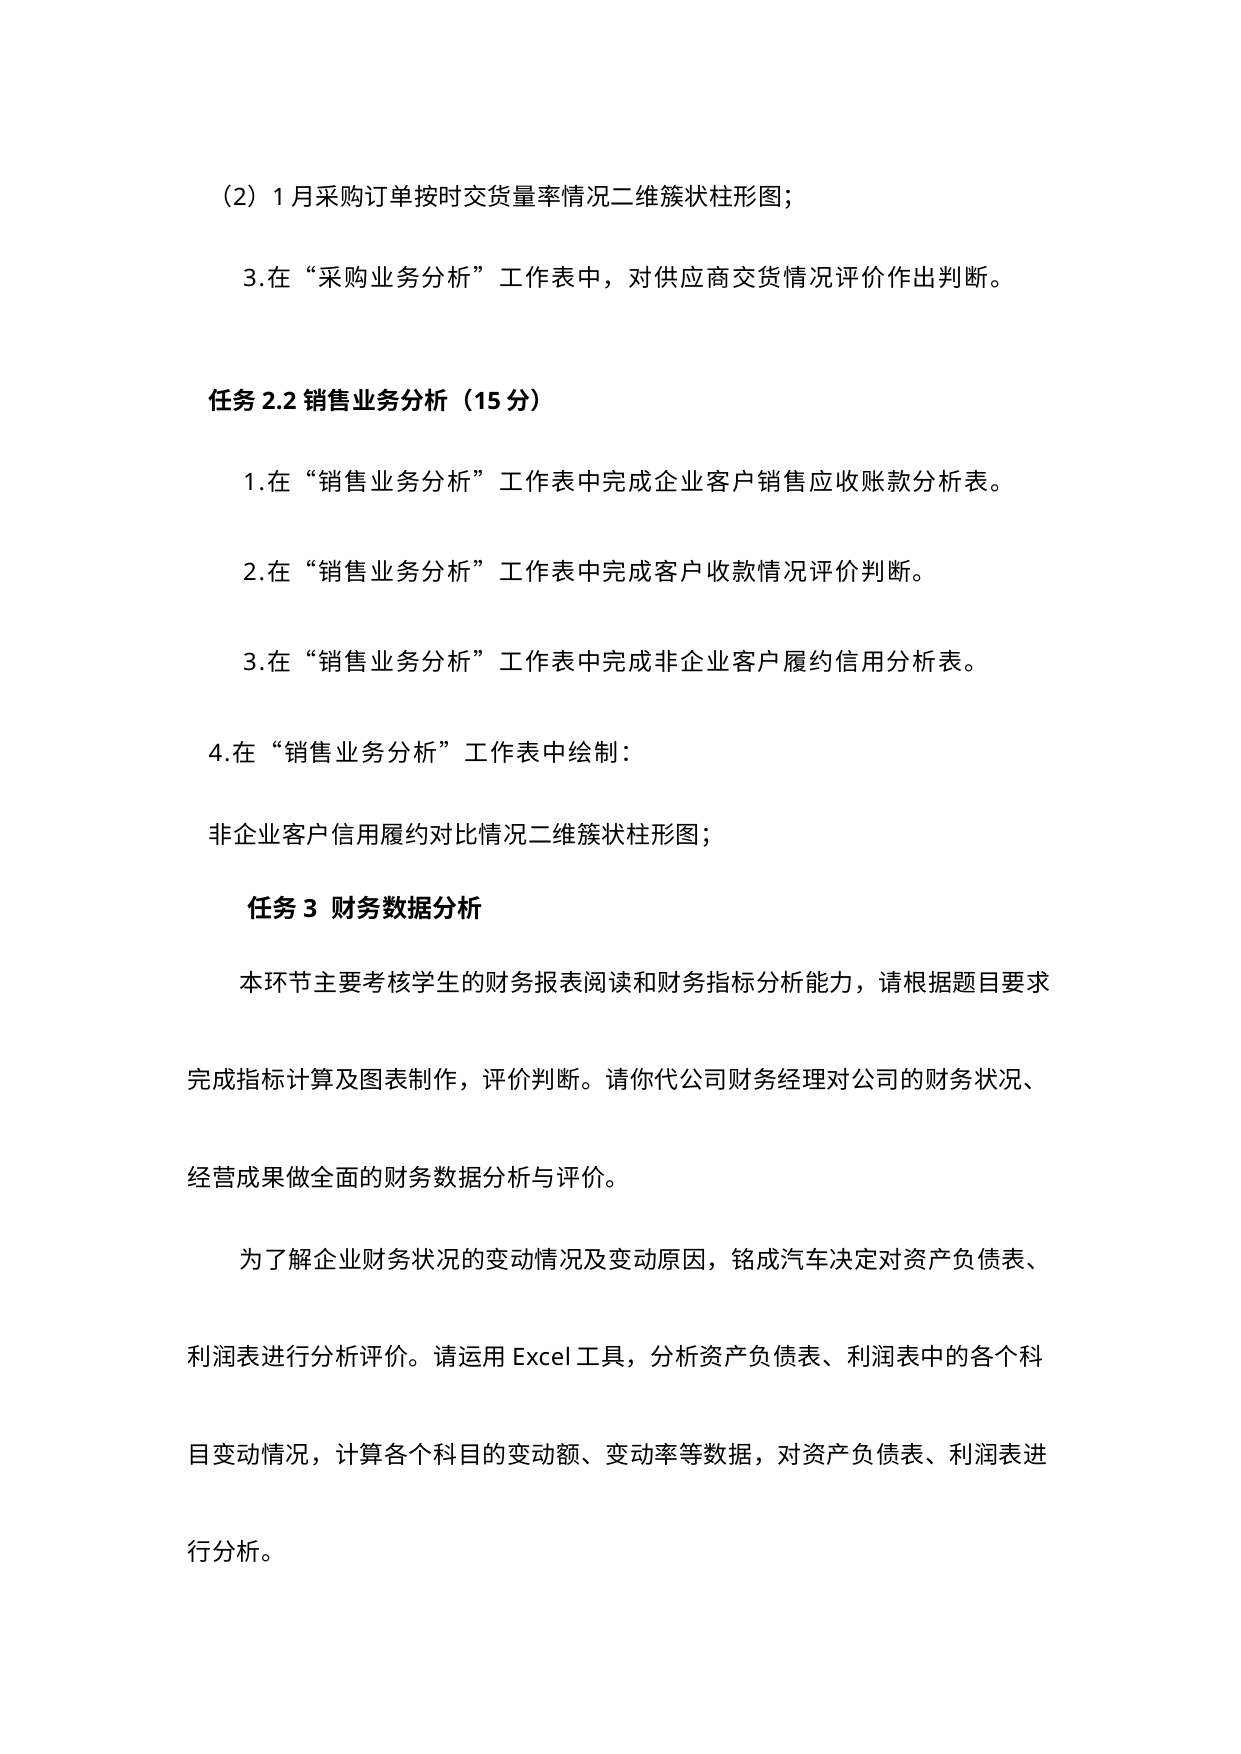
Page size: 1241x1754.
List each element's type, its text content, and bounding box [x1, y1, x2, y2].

text 任务2.2 销售业务分析（15分） [187, 366, 1053, 431]
list 3.在“采购业务分析”工作表中，对供应商交货情况评价作出判断。 [187, 243, 1053, 308]
subtitle 任务3 财务数据分析 [187, 874, 1053, 939]
text 本环节主要考核学生的财务报表阅读和财务指标分析能力，请根据题目要求完成指标计算及图表制作，评价判断。请你代公司财务经理对公司的财务状况、经营成果做全面的财务数据分析与评价。 [187, 948, 1053, 1208]
text （2）1月采购订单按时交货量率情况二维簇状柱形图； [187, 162, 1053, 227]
list 1.在“销售业务分析”工作表中完成企业客户销售应收账款分析表。 [187, 448, 1053, 513]
text 非企业客户信用履约对比情况二维簇状柱形图； [187, 800, 1053, 865]
text 为了解企业财务状况的变动情况及变动原因，铭成汽车决定对资产负债表、利润表进行分析评价。请运用Excel工具，分析资产负债表、利润表中的各个科目变动情况，计算各个科目的变动额、变动率等数据，对资产负债表、利润表进行分析。 [187, 1225, 1053, 1583]
list 3.在“销售业务分析”工作表中完成非企业客户履约信用分析表。 [187, 628, 1053, 693]
list 2.在“销售业务分析”工作表中完成客户收款情况评价判断。 [187, 538, 1053, 603]
text 4.在“销售业务分析”工作表中绘制： [187, 718, 1053, 783]
